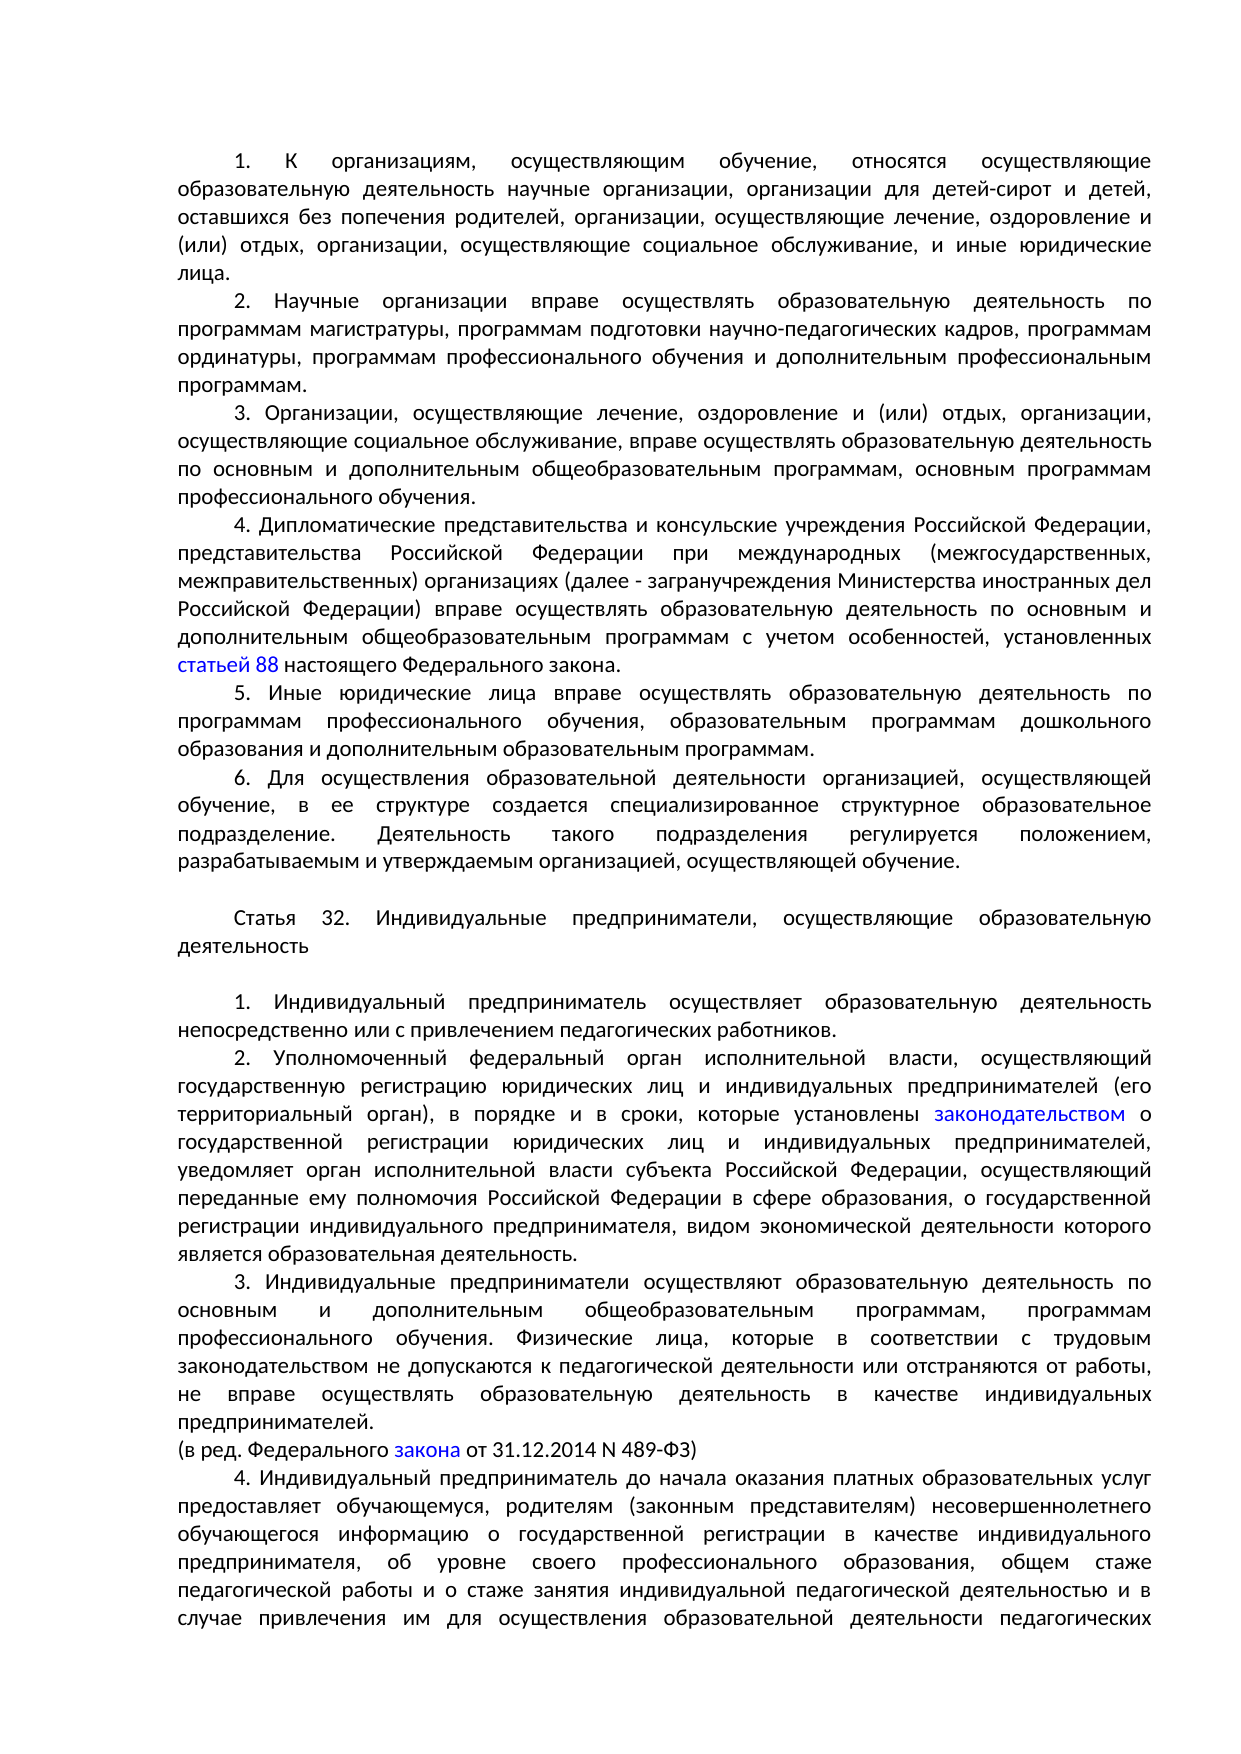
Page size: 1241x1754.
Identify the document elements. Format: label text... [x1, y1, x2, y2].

text 2. Научные организации вправе осуществлять образовательную деятельность по программам магистратуры, программам подготовки научно-педагогических кадров, программам ординатуры, программам профессионального обучения и дополнительным профессиональным программам. [177, 286, 1152, 398]
text 3. Организации, осуществляющие лечение, оздоровление и (или) отдых, организации, осуществляющие социальное обслуживание, вправе осуществлять образовательную деятельность по основным и дополнительным общеобразовательным программам, основным программам профессионального обучения. [177, 398, 1152, 510]
text (в ред. Федерального закона от 31.12.2014 N 489-ФЗ) [177, 1435, 1152, 1463]
text 6. Для осуществления образовательной деятельности организацией, осуществляющей обучение, в ее структуре создается специализированное структурное образовательное подразделение. Деятельность такого подразделения регулируется положением, разрабатываемым и утверждаемым организацией, осуществляющей обучение. [177, 763, 1152, 875]
text 3. Индивидуальные предприниматели осуществляют образовательную деятельность по основным и дополнительным общеобразовательным программам, программам профессионального обучения. Физические лица, которые в соответствии с трудовым законодательством не допускаются к педагогической деятельности или отстраняются от работы, не вправе осуществлять образовательную деятельность в качестве индивидуальных предпринимателей. [177, 1267, 1152, 1435]
text Статья 32. Индивидуальные предприниматели, осуществляющие образовательную деятельность [177, 903, 1152, 959]
text 4. Дипломатические представительства и консульские учреждения Российской Федерации, представительства Российской Федерации при международных (межгосударственных, межправительственных) организациях (далее - загранучреждения Министерства иностранных дел Российской Федерации) вправе осуществлять образовательную деятельность по основным и дополнительным общеобразовательным программам с учетом особенностей, установленных статьей 88 настоящего Федерального закона. [177, 510, 1152, 678]
text 2. Уполномоченный федеральный орган исполнительной власти, осуществляющий государственную регистрацию юридических лиц и индивидуальных предпринимателей (его территориальный орган), в порядке и в сроки, которые установлены законодательством о государственной регистрации юридических лиц и индивидуальных предпринимателей, уведомляет орган исполнительной власти субъекта Российской Федерации, осуществляющий переданные ему полномочия Российской Федерации в сфере образования, о государственной регистрации индивидуального предпринимателя, видом экономической деятельности которого является образовательная деятельность. [177, 1043, 1152, 1267]
text 1. К организациям, осуществляющим обучение, относятся осуществляющие образовательную деятельность научные организации, организации для детей-сирот и детей, оставшихся без попечения родителей, организации, осуществляющие лечение, оздоровление и (или) отдых, организации, осуществляющие социальное обслуживание, и иные юридические лица. [177, 146, 1152, 286]
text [177, 1463, 1152, 1631]
text 5. Иные юридические лица вправе осуществлять образовательную деятельность по программам профессионального обучения, образовательным программам дошкольного образования и дополнительным образовательным программам. [177, 678, 1152, 763]
text 1. Индивидуальный предприниматель осуществляет образовательную деятельность непосредственно или с привлечением педагогических работников. [177, 987, 1152, 1043]
